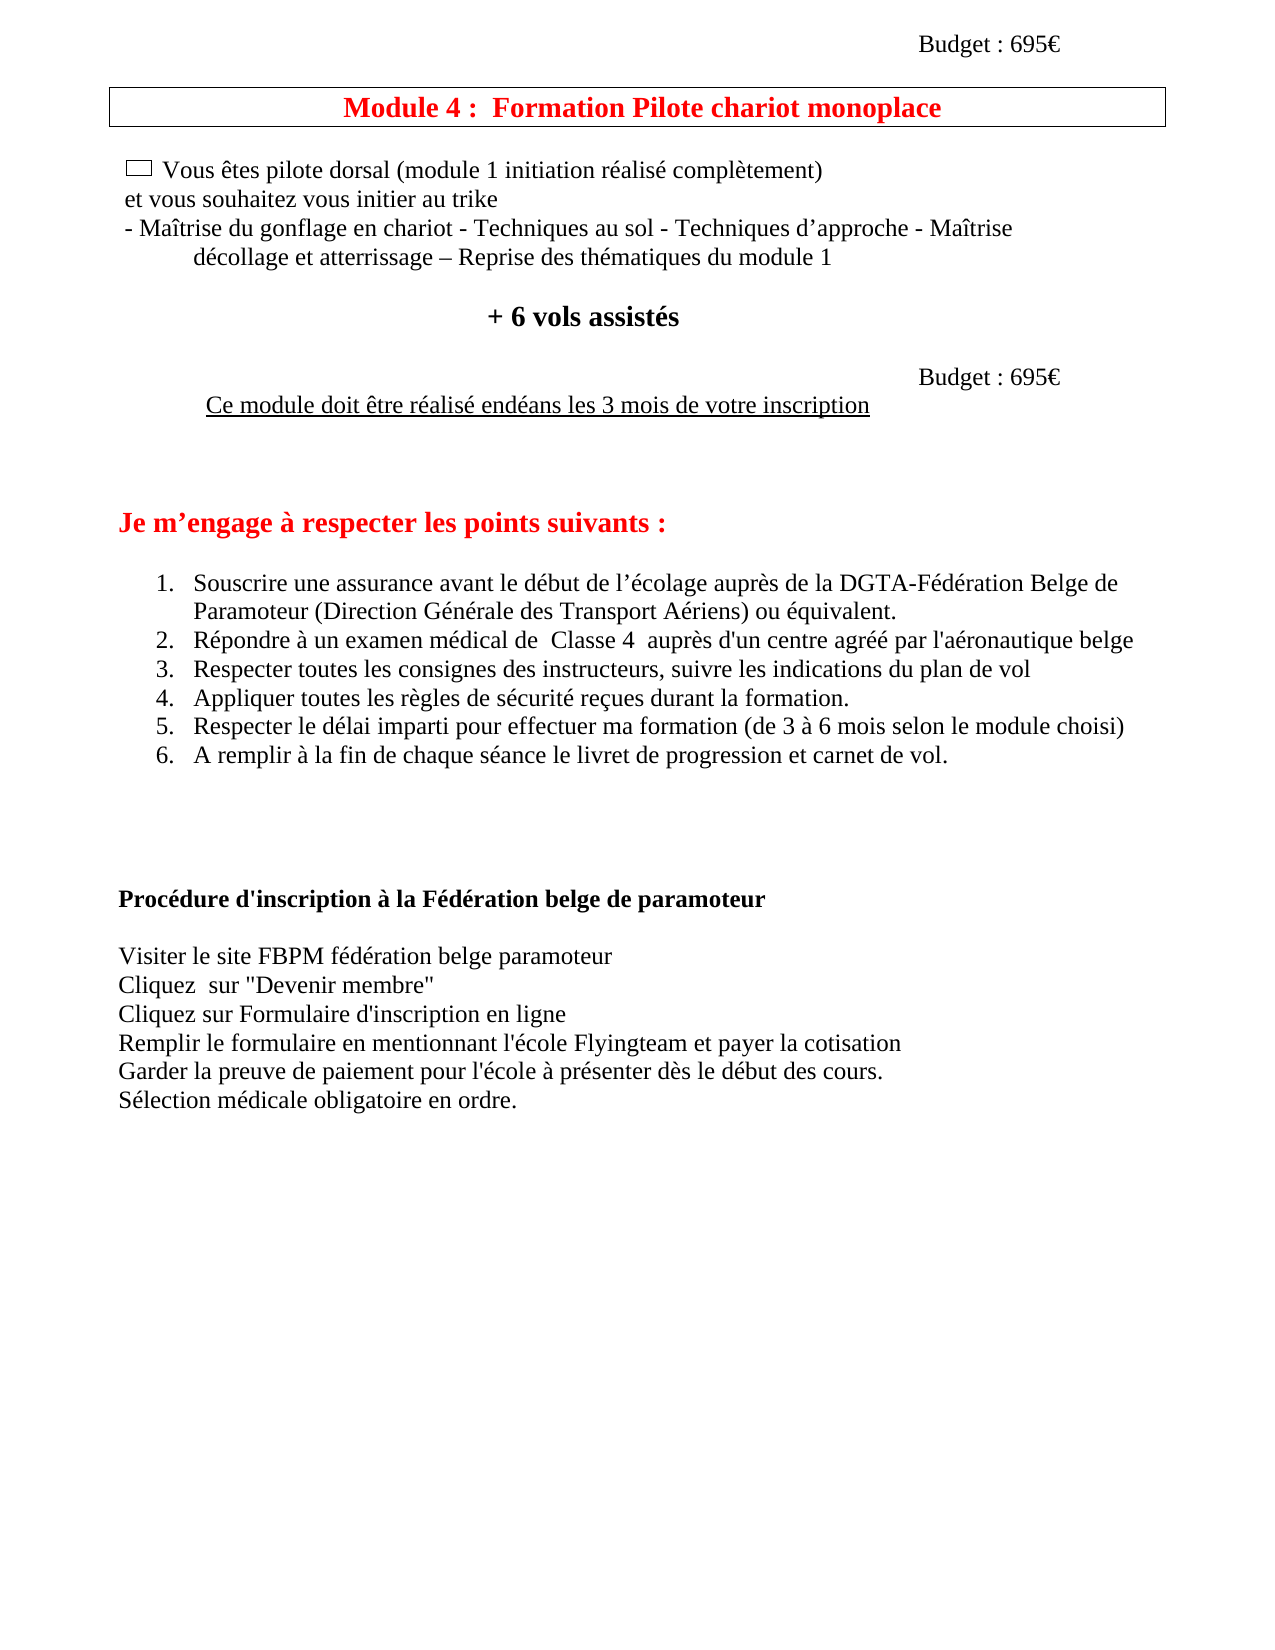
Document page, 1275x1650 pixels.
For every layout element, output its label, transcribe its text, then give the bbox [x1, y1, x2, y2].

list Répondre à un examen médical de Classe 4 auprès d'un centre agréé par l'aéronautique belge [156, 625, 1157, 654]
list A remplir à la fin de chaque séance le livret de progression et carnet de vol. [156, 740, 1157, 769]
text Vous êtes pilote dorsal (module 1 initiation réalisé complètement) [118, 156, 1157, 184]
text Ce module doit être réalisé endéans les 3 mois de votre inscription [156, 390, 1157, 419]
text Garder la preuve de paiement pour l'école à présenter dès le début des cours. [118, 1056, 1157, 1085]
text et vous souhaitez vous initier au trike [118, 184, 1157, 213]
list Respecter le délai imparti pour effectuer ma formation (de 3 à 6 mois selon le module choisi) [156, 711, 1157, 740]
text Je m’engage à respecter les points suivants : [118, 505, 1157, 539]
text Module 4 : Formation Pilote chariot monoplace [110, 88, 1165, 126]
text décollage et atterrissage – Reprise des thématiques du module 1 [118, 242, 1157, 271]
text Procédure d'inscription à la Fédération belge de paramoteur [118, 884, 1157, 913]
list Respecter toutes les consignes des instructeurs, suivre les indications du plan de vol [156, 654, 1157, 683]
text - Maîtrise du gonflage en chariot - Techniques au sol - Techniques d’approche - Maîtrise [118, 213, 1157, 242]
text Visiter le site FBPM fédération belge paramoteur Cliquez sur "Devenir membre" Cliquez sur Formulaire d'inscription en ligne Remplir le formulaire en mentionnant l'école Flyingteam et payer la cotisation [118, 941, 1157, 1056]
text Budget : 695€ [118, 362, 1157, 390]
text Sélection médicale obligatoire en ordre. [118, 1085, 1157, 1114]
text + 6 vols assistés [118, 299, 1157, 333]
list Souscrire une assurance avant le début de l’écolage auprès de la DGTA-Fédération Belge de Paramoteur (Direction Générale des Transport Aériens) ou équivalent. [156, 568, 1157, 625]
list Appliquer toutes les règles de sécurité reçues durant la formation. [156, 683, 1157, 711]
text Budget : 695€ [118, 29, 1157, 58]
